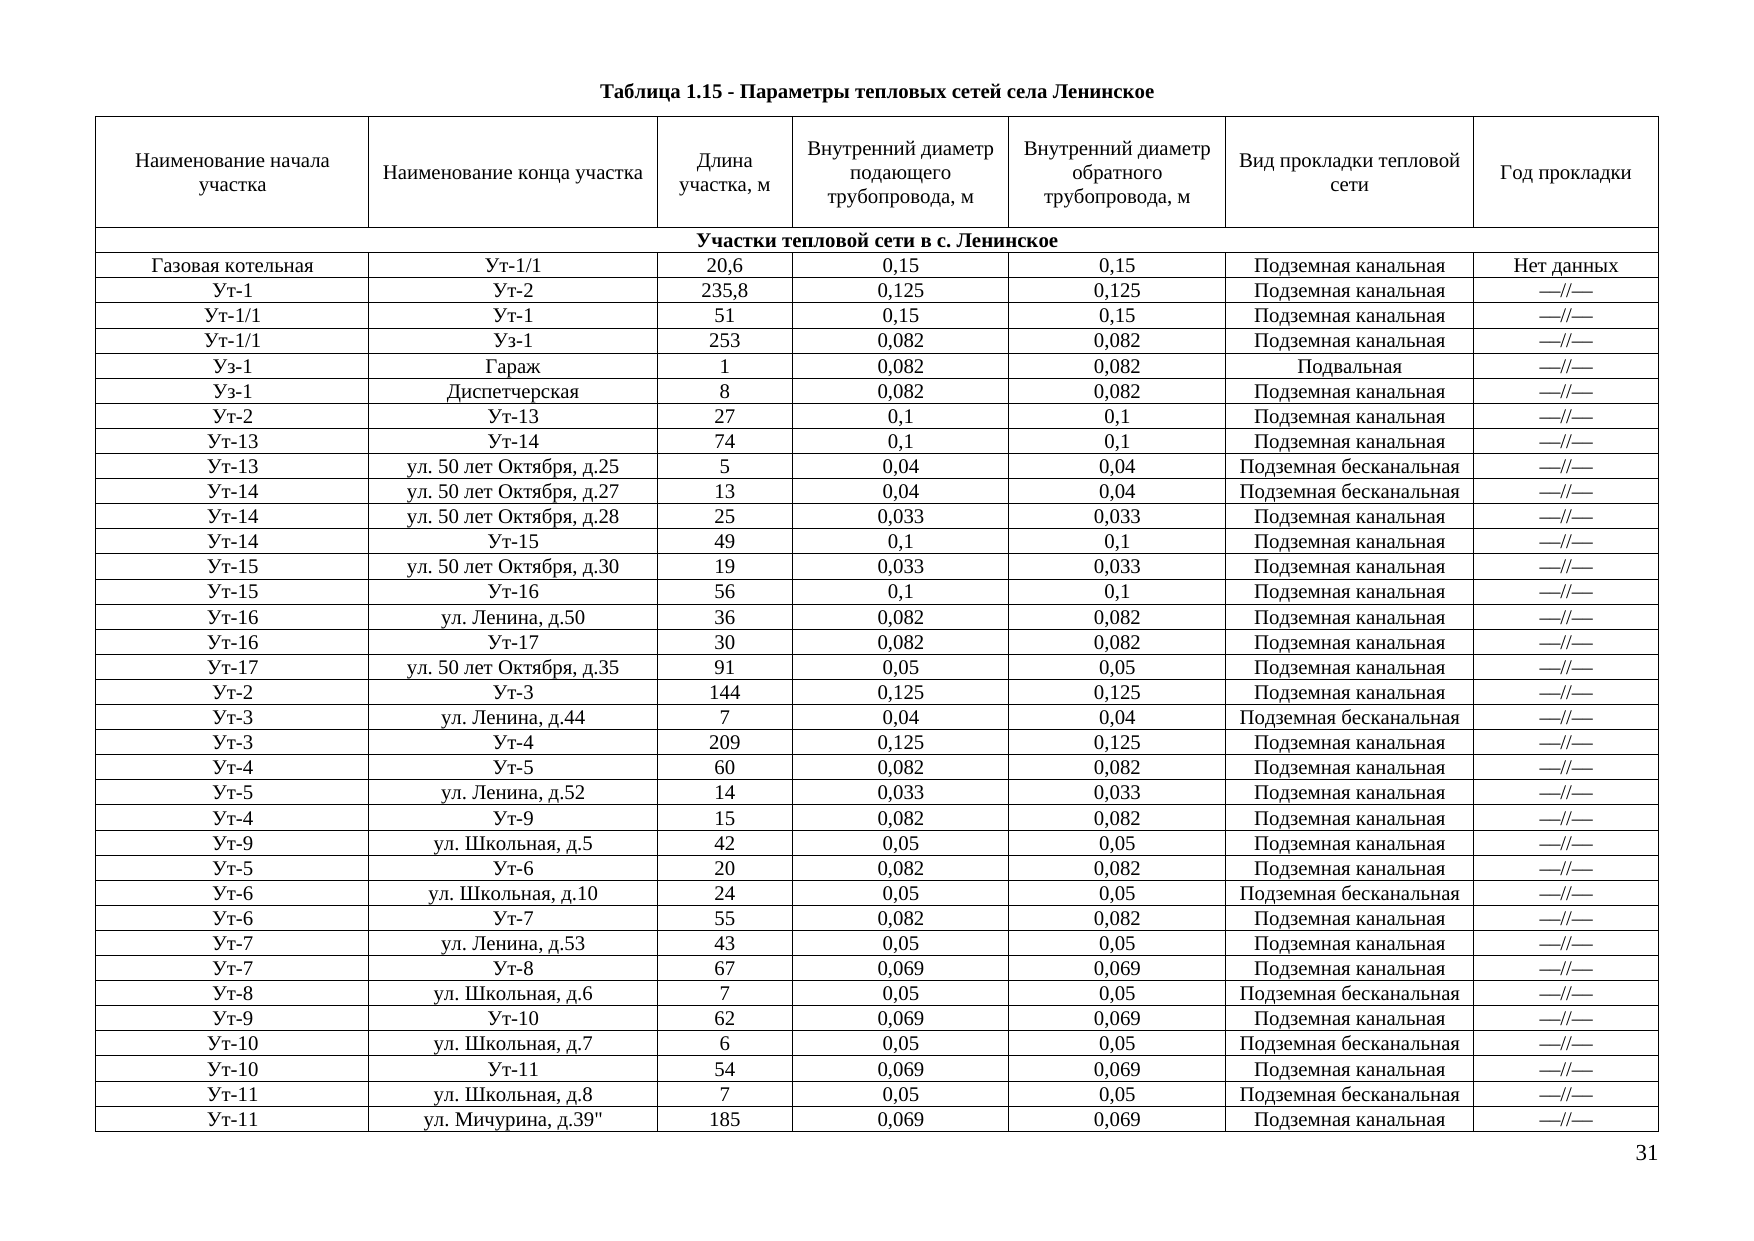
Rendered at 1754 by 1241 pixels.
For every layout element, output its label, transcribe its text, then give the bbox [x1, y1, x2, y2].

table_cell 0,082 [1009, 354, 1225, 378]
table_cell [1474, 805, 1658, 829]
table_cell Ут-1 [369, 303, 657, 327]
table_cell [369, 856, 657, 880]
table_cell Газовая котельная [96, 253, 368, 277]
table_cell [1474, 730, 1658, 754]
table_cell 0,04 [793, 454, 1008, 478]
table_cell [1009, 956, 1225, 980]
table_cell Уз-1 [96, 354, 368, 378]
table_cell 0,125 [793, 278, 1008, 302]
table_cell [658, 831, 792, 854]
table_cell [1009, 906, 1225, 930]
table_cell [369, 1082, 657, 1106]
table_cell 25 [658, 504, 792, 528]
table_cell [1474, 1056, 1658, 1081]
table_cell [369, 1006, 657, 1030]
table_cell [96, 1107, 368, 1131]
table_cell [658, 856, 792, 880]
table_cell 0,15 [793, 253, 1008, 277]
table_cell 235,8 [658, 278, 792, 302]
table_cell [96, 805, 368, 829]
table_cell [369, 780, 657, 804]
table_header Наименование начала участка [96, 117, 368, 227]
table_cell 0,082 [793, 605, 1008, 629]
table_cell Подвальная [1226, 354, 1473, 378]
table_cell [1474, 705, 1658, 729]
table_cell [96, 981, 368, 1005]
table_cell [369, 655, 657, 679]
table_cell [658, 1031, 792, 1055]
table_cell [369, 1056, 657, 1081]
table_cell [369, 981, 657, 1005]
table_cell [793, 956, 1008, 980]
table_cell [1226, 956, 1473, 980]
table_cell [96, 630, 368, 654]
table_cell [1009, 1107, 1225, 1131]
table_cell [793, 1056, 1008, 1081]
table_cell 51 [658, 303, 792, 327]
table_cell 0,1 [793, 404, 1008, 428]
table_cell Ут-14 [96, 504, 368, 528]
table_cell Подземная канальная [1226, 605, 1473, 629]
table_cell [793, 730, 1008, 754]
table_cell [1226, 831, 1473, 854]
table_cell Подземная бесканальная [1226, 479, 1473, 503]
table_cell 0,033 [1009, 554, 1225, 578]
table_cell 27 [658, 404, 792, 428]
table_cell 0,033 [793, 504, 1008, 528]
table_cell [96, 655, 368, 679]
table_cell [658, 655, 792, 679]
table_cell 0,082 [793, 354, 1008, 378]
table_cell 20,6 [658, 253, 792, 277]
table_cell Подземная канальная [1226, 303, 1473, 327]
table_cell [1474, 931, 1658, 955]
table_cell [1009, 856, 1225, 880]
table_cell Ут-1/1 [96, 329, 368, 352]
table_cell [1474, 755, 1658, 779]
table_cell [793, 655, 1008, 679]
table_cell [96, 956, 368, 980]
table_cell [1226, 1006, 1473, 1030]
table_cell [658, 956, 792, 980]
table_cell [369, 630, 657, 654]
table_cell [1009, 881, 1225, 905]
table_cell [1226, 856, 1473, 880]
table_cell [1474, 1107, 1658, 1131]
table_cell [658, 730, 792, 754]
table_header Внутренний диаметр подающего трубопровода, м [793, 117, 1008, 227]
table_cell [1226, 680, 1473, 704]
table_cell ––//–– [1474, 479, 1658, 503]
table_cell ––//–– [1474, 354, 1658, 378]
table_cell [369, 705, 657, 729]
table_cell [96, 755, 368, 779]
table_cell Подземная канальная [1226, 580, 1473, 603]
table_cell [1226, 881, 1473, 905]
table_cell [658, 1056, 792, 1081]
table_cell ––//–– [1474, 529, 1658, 553]
table_cell 74 [658, 429, 792, 453]
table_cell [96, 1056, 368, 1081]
table_cell 0,15 [1009, 303, 1225, 327]
table_cell Участки тепловой сети в с. Ленинское [96, 228, 1658, 252]
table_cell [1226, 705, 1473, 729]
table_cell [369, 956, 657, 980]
table_cell Ут-13 [96, 454, 368, 478]
table_header Внутренний диаметр обратного трубопровода, м [1009, 117, 1225, 227]
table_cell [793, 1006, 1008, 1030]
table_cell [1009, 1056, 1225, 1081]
table_cell ––//–– [1474, 429, 1658, 453]
table_cell 19 [658, 554, 792, 578]
table_cell 0,033 [1009, 504, 1225, 528]
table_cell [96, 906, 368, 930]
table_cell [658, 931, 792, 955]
table_cell 0,04 [1009, 454, 1225, 478]
table_cell 0,082 [1009, 379, 1225, 403]
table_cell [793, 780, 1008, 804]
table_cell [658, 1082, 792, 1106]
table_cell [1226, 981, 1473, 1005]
table_cell Ут-2 [96, 404, 368, 428]
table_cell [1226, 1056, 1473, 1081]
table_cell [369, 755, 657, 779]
table_cell Ут-16 [96, 605, 368, 629]
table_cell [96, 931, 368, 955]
table_cell Ут-14 [369, 429, 657, 453]
table_cell Подземная канальная [1226, 253, 1473, 277]
table_cell Ут-13 [96, 429, 368, 453]
table_header Наименование конца участка [369, 117, 657, 227]
table_cell 0,1 [793, 529, 1008, 553]
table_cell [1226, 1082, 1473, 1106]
table_cell 36 [658, 605, 792, 629]
table_cell 56 [658, 580, 792, 603]
table_cell Ут-14 [96, 529, 368, 553]
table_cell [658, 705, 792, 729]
table_cell ––//–– [1474, 303, 1658, 327]
table_cell ––//–– [1474, 379, 1658, 403]
table_cell Диспетчерская [369, 379, 657, 403]
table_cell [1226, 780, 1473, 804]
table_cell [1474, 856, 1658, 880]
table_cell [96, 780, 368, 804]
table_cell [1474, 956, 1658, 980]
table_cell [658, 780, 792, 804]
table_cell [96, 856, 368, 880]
text Таблица 1.15 - Параметры тепловых сетей села Ленинское [96, 79, 1658, 103]
table_cell 253 [658, 329, 792, 352]
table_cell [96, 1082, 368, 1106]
table_cell 5 [658, 454, 792, 478]
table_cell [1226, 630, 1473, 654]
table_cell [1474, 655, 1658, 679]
table_cell Подземная канальная [1226, 278, 1473, 302]
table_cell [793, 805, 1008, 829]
table_cell 0,1 [793, 580, 1008, 603]
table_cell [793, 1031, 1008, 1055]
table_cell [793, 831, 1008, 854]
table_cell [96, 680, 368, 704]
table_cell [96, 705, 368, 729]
table_cell 0,1 [1009, 580, 1225, 603]
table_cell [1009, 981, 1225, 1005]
table_cell ––//–– [1474, 580, 1658, 603]
table_cell ул. Ленина, д.50 [369, 605, 657, 629]
table_cell 0,125 [1009, 278, 1225, 302]
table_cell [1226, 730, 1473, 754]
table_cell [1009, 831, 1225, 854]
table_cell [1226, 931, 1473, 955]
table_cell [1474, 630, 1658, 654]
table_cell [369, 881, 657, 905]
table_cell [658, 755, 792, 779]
table_cell Подземная канальная [1226, 429, 1473, 453]
table_cell 0,082 [1009, 329, 1225, 352]
table_cell 8 [658, 379, 792, 403]
table_cell ––//–– [1474, 504, 1658, 528]
table_cell 0,082 [793, 379, 1008, 403]
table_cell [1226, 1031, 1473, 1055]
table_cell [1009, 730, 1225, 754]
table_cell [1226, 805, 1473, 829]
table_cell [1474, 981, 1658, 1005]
table_cell ––//–– [1474, 278, 1658, 302]
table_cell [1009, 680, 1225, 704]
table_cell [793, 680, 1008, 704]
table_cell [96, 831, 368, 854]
table_cell 0,033 [793, 554, 1008, 578]
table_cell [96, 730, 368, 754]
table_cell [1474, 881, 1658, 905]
table_cell Ут-1 [96, 278, 368, 302]
table_cell Уз-1 [96, 379, 368, 403]
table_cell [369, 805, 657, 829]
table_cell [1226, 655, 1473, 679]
table_cell ––//–– [1474, 329, 1658, 352]
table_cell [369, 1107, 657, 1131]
table_header Вид прокладки тепловой сети [1226, 117, 1473, 227]
table_cell Подземная канальная [1226, 379, 1473, 403]
table_cell Ут-15 [369, 529, 657, 553]
table_cell 13 [658, 479, 792, 503]
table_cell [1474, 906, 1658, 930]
table_cell Ут-15 [96, 554, 368, 578]
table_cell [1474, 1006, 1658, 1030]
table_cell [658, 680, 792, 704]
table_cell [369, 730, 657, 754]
table_cell 0,1 [793, 429, 1008, 453]
table_cell Уз-1 [369, 329, 657, 352]
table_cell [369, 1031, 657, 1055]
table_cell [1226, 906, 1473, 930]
table_header Длина участка, м [658, 117, 792, 227]
table_cell Ут-1/1 [96, 303, 368, 327]
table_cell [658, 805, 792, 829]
table_cell Ут-15 [96, 580, 368, 603]
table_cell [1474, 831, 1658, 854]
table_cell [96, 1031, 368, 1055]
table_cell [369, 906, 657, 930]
table_cell Ут-1/1 [369, 253, 657, 277]
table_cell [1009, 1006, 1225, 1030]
table_cell ул. 50 лет Октября, д.25 [369, 454, 657, 478]
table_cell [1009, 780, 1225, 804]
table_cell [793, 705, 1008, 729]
table_cell ––//–– [1474, 554, 1658, 578]
table_cell 0,15 [1009, 253, 1225, 277]
table_cell ––//–– [1474, 404, 1658, 428]
table_cell ул. 50 лет Октября, д.30 [369, 554, 657, 578]
table_header Год прокладки [1474, 117, 1658, 227]
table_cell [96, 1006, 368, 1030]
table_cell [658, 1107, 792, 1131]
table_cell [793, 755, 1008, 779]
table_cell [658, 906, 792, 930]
table_cell 49 [658, 529, 792, 553]
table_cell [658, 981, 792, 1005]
table_cell ––//–– [1474, 454, 1658, 478]
table_cell Гараж [369, 354, 657, 378]
table_cell Подземная канальная [1226, 554, 1473, 578]
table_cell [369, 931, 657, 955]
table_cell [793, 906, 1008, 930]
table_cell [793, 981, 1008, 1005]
table_cell 0,15 [793, 303, 1008, 327]
table_cell 0,04 [1009, 479, 1225, 503]
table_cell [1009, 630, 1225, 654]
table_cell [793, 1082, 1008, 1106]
table_cell 0,1 [1009, 529, 1225, 553]
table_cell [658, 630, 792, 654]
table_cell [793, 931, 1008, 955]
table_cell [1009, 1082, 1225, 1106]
table_cell 0,04 [793, 479, 1008, 503]
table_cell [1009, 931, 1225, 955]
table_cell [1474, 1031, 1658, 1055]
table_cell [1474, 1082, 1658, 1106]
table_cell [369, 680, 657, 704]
table_cell ул. 50 лет Октября, д.27 [369, 479, 657, 503]
table_cell ул. 50 лет Октября, д.28 [369, 504, 657, 528]
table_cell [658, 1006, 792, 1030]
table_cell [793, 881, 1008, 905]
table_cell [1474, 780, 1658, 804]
table_cell 0,082 [793, 329, 1008, 352]
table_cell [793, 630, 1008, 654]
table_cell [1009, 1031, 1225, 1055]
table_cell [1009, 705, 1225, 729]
table_cell Ут-13 [369, 404, 657, 428]
table_cell 1 [658, 354, 792, 378]
table_cell Подземная канальная [1226, 504, 1473, 528]
table_cell 0,082 [1009, 605, 1225, 629]
table_cell Подземная бесканальная [1226, 454, 1473, 478]
table_cell Нет данных [1474, 253, 1658, 277]
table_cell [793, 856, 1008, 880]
table_cell Подземная канальная [1226, 329, 1473, 352]
table_cell ––//–– [1474, 605, 1658, 629]
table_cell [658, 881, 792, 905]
table_cell Ут-14 [96, 479, 368, 503]
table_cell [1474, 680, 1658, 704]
table_cell 0,1 [1009, 404, 1225, 428]
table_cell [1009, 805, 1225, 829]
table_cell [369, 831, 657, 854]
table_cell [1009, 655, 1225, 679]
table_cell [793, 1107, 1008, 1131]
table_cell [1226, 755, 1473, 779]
table_cell 0,1 [1009, 429, 1225, 453]
table_cell Ут-2 [369, 278, 657, 302]
table_cell Подземная канальная [1226, 404, 1473, 428]
table_cell Ут-16 [369, 580, 657, 603]
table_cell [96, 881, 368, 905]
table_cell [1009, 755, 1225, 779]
table_cell Подземная канальная [1226, 529, 1473, 553]
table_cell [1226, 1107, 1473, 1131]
